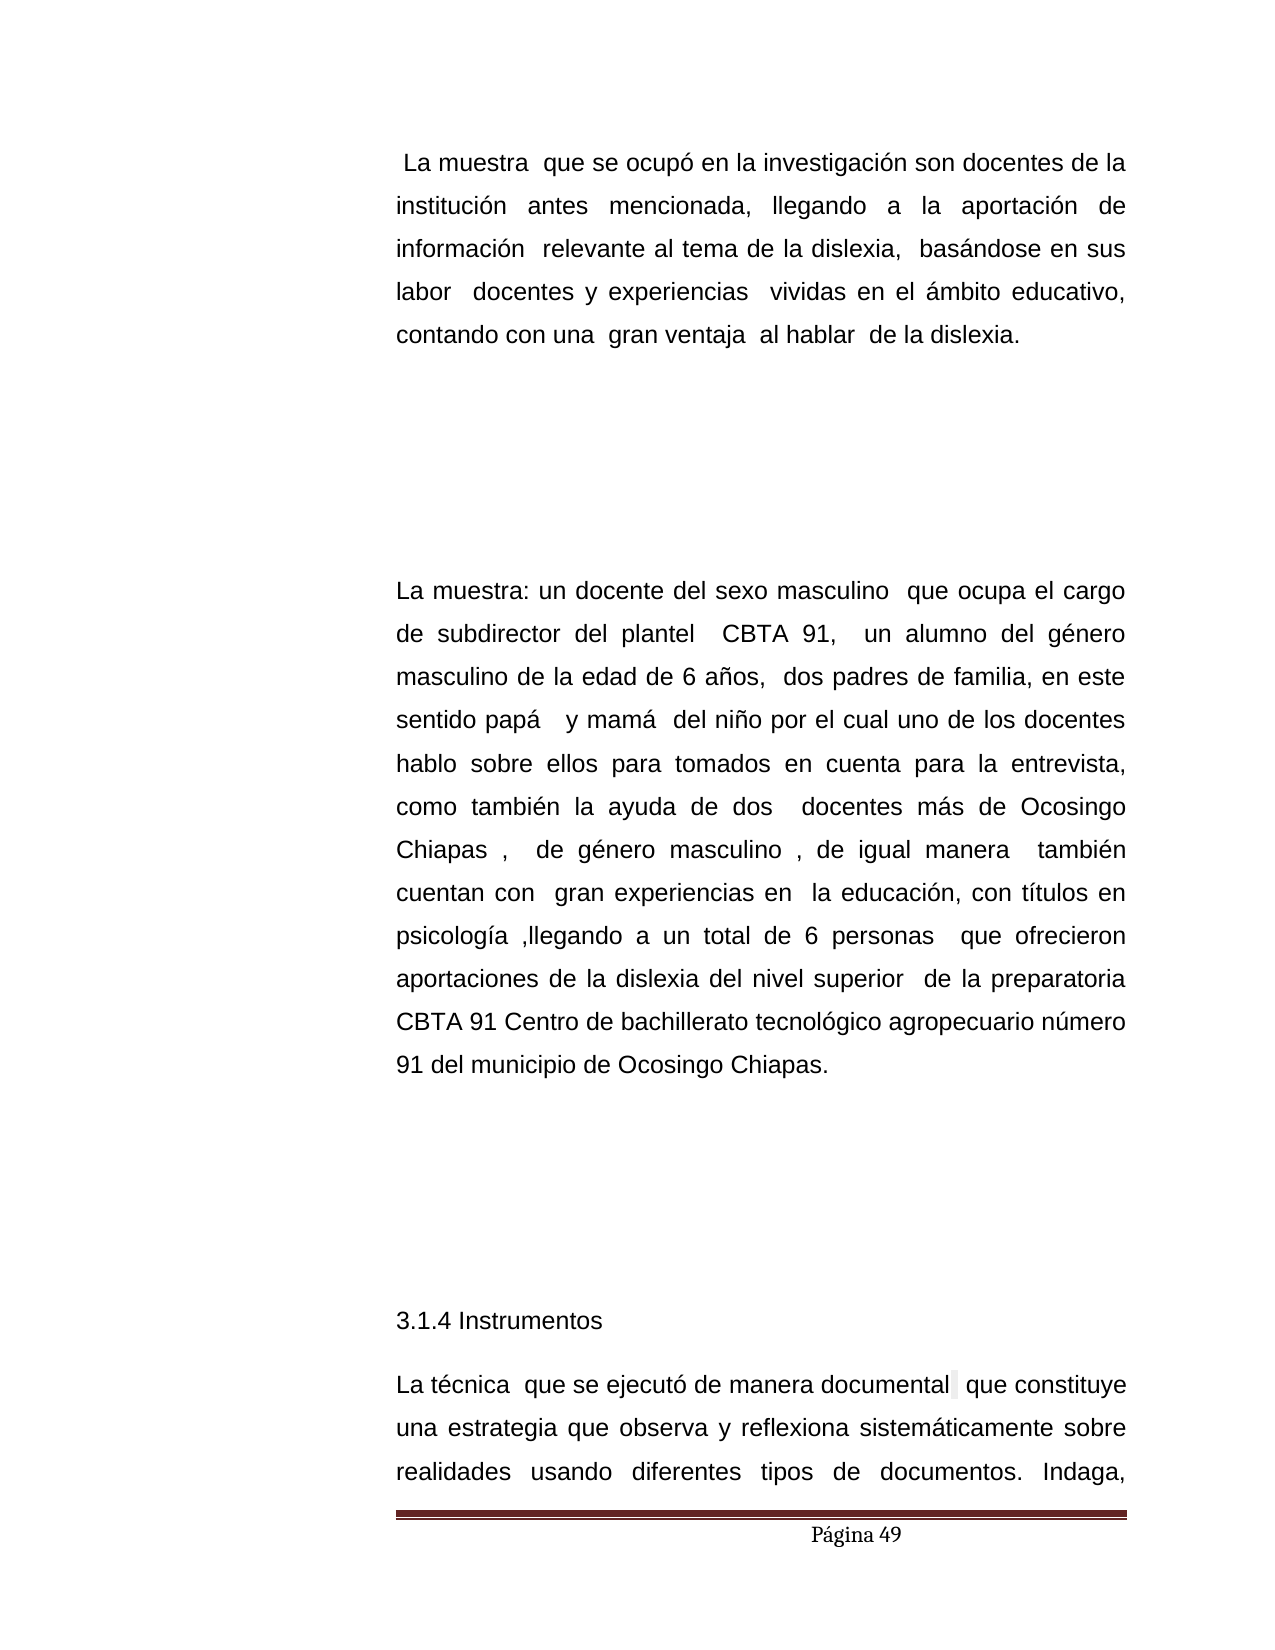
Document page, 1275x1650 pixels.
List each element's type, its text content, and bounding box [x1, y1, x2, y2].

text La muestra: un docente del sexo masculino que ocupa el cargo de subdirector del plantel CBTA 91, un alumno del género masculino de la edad de 6 años, dos padres de familia, en este sentido papá y mamá del niño por el cual uno de los docentes hablo sobre ellos para tomados en cuenta para la entrevista, como también la ayuda de dos docentes más de Ocosingo Chiapas , de género masculino , de igual manera también cuentan con gran experiencias en la educación, con títulos en psicología ,llegando a un total de 6 personas que ofrecieron aportaciones de la dislexia del nivel superior de la preparatoria CBTA 91 Centro de bachillerato tecnológico agropecuario número 91 del municipio de Ocosingo Chiapas. [396, 576, 1127, 1079]
text 3.1.4 Instrumentos [396, 1306, 1127, 1335]
text La muestra que se ocupó en la investigación son docentes de la institución antes mencionada, llegando a la aportación de información relevante al tema de la dislexia, basándose en sus labor docentes y experiencias vividas en el ámbito educativo, contando con una gran ventaja al hablar de la dislexia. [396, 148, 1127, 349]
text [396, 1370, 1127, 1485]
